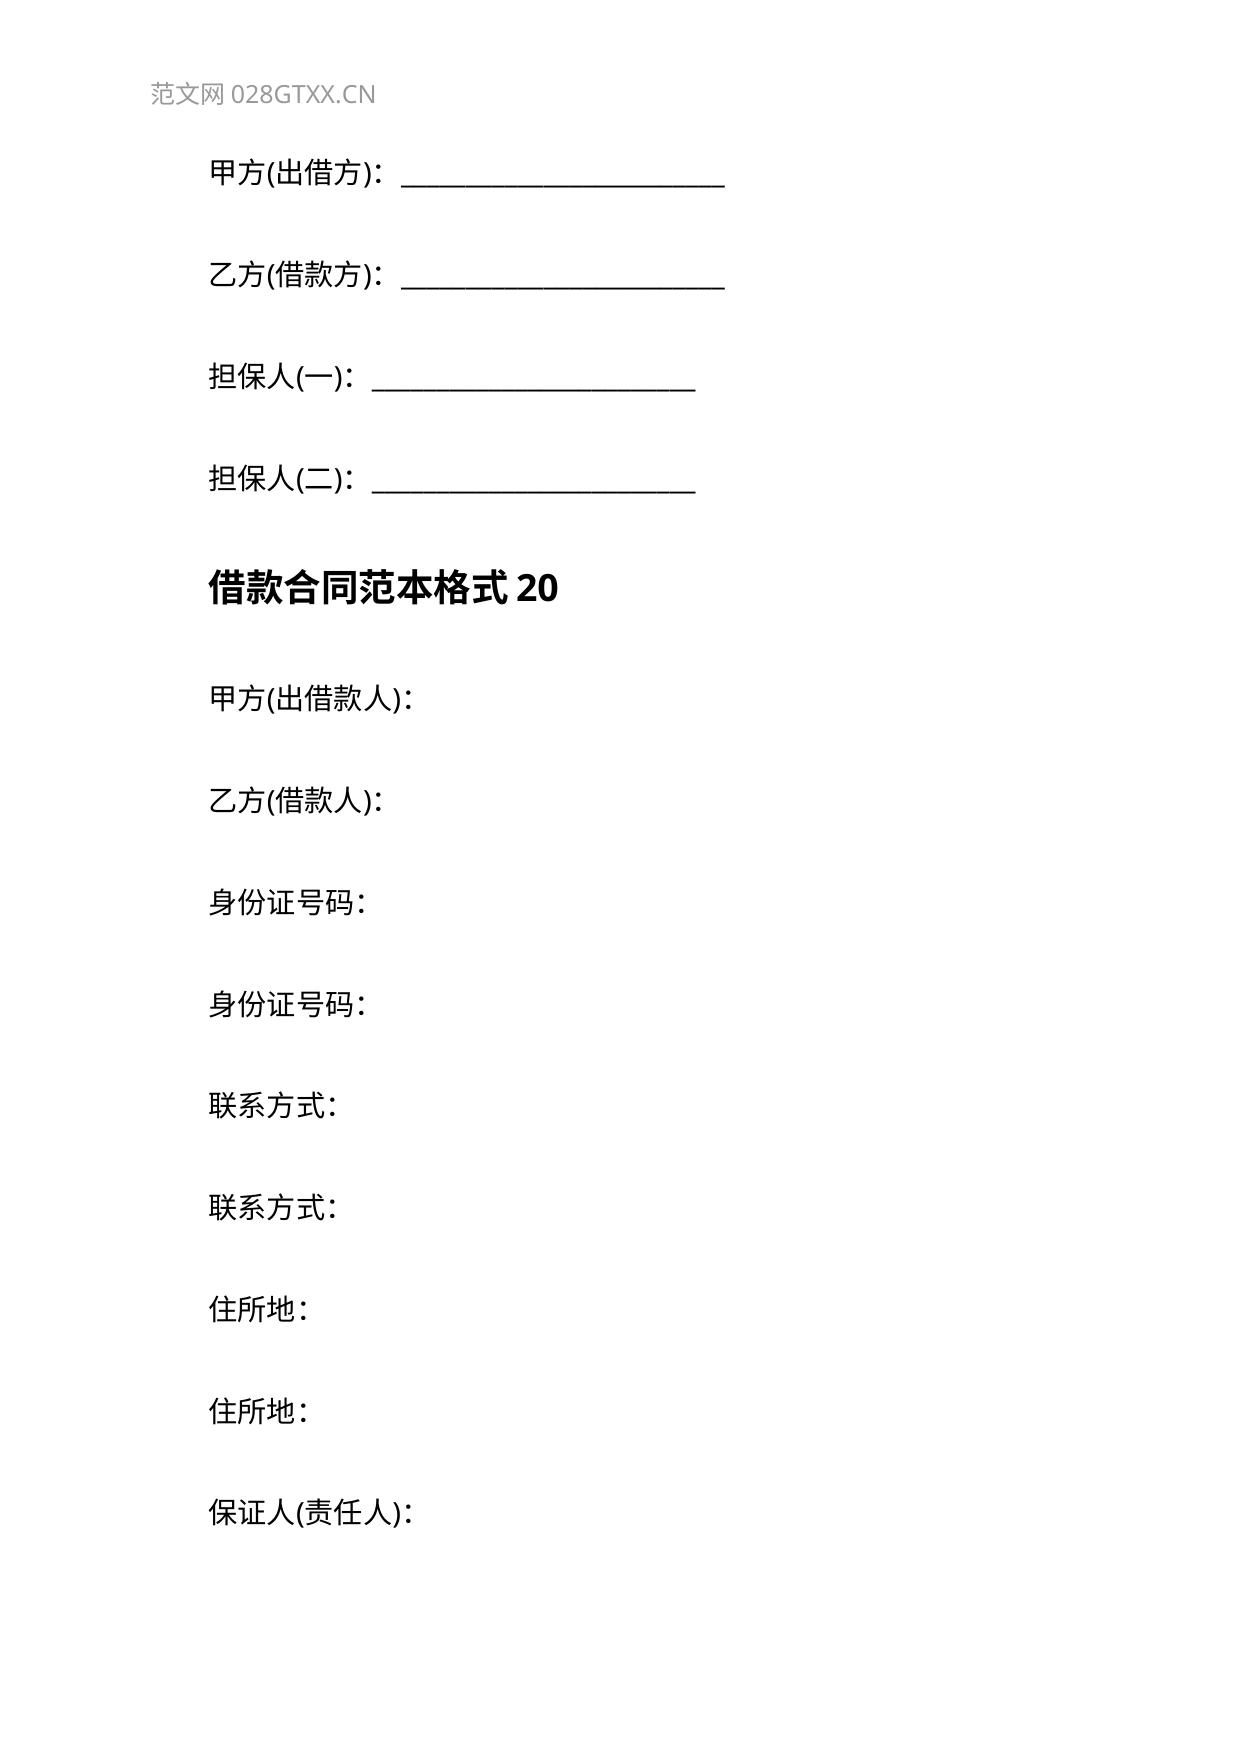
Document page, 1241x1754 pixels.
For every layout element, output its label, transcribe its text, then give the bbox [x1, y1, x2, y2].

text 借款合同范本格式20 [150, 558, 1090, 612]
text 联系方式： [150, 1083, 1090, 1125]
text 乙方(借款方)：_________________________ [150, 252, 1090, 294]
text 联系方式： [150, 1185, 1090, 1227]
text 甲方(出借款人)： [150, 676, 1090, 718]
text 住所地： [150, 1287, 1090, 1329]
text 甲方(出借方)：_________________________ [150, 150, 1090, 192]
text 住所地： [150, 1388, 1090, 1431]
text 身份证号码： [150, 981, 1090, 1023]
text 担保人(二)：_________________________ [150, 456, 1090, 498]
text 担保人(一)：_________________________ [150, 354, 1090, 396]
text 乙方(借款人)： [150, 777, 1090, 820]
text 身份证号码： [150, 879, 1090, 922]
text 保证人(责任人)： [150, 1490, 1090, 1532]
